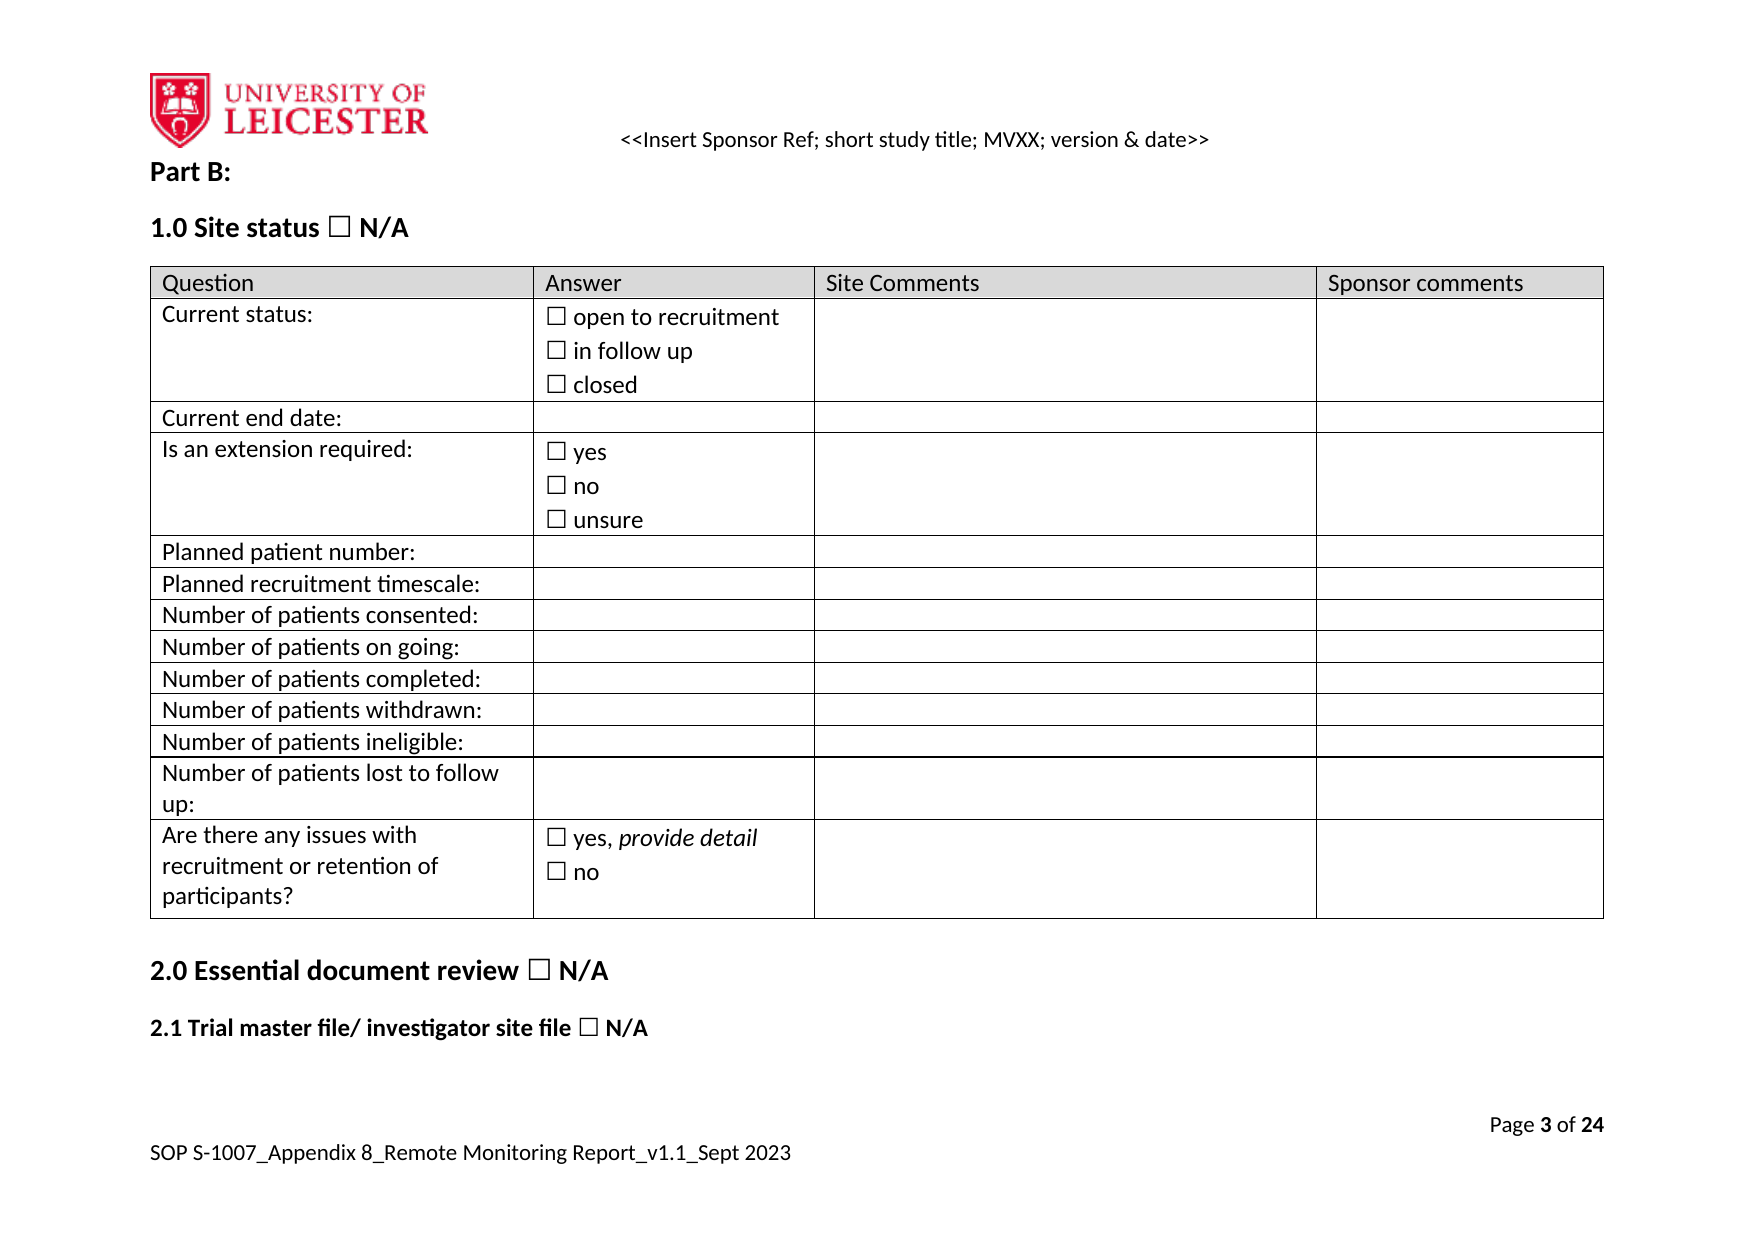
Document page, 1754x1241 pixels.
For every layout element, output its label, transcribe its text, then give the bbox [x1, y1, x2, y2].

table_cell [815, 758, 1316, 818]
table_cell [815, 631, 1316, 662]
table_header Answer [534, 267, 814, 297]
table_cell [815, 568, 1316, 598]
table_cell [815, 433, 1316, 535]
table_cell [534, 726, 814, 756]
subtitle 2.0 Essential document review N/A [150, 950, 1604, 989]
table_cell [1317, 820, 1603, 918]
table_cell Current status: [151, 299, 533, 401]
table_header Question [151, 267, 533, 297]
table_cell Number of patients withdrawn: [151, 694, 533, 725]
table_cell [534, 631, 814, 662]
table_cell [815, 299, 1316, 401]
table_cell [534, 694, 814, 725]
table_header Sponsor comments [1317, 267, 1603, 297]
table_cell [1317, 726, 1603, 756]
table_cell open to recruitment in follow up closed [534, 299, 814, 401]
table_cell [534, 758, 814, 818]
table_cell Is an extension required: [151, 433, 533, 535]
table_cell yes no unsure [534, 433, 814, 535]
table_cell yes, provide detail no [534, 820, 814, 918]
table_cell [1317, 600, 1603, 630]
table_cell [815, 402, 1316, 432]
table_cell [534, 600, 814, 630]
table_cell [534, 402, 814, 432]
table_cell [1317, 536, 1603, 567]
subtitle 2.1 Trial master file/ investigator site file N/A [150, 1009, 1604, 1043]
subtitle 1.0 Site status N/A [150, 206, 1604, 246]
table_cell [1317, 402, 1603, 432]
table_cell Number of patients on going: [151, 631, 533, 662]
table_cell [1317, 299, 1603, 401]
table_cell [815, 536, 1316, 567]
table_cell [1317, 663, 1603, 693]
table_cell [1317, 631, 1603, 662]
table_cell [534, 536, 814, 567]
table_cell [1317, 433, 1603, 535]
table_cell [1317, 758, 1603, 818]
table_cell [1317, 568, 1603, 598]
table_cell Planned recruitment timescale: [151, 568, 533, 598]
table_cell [815, 663, 1316, 693]
table_cell Number of patients consented: [151, 600, 533, 630]
table_cell [815, 820, 1316, 918]
table_cell Are there any issues with recruitment or retention of participants? [151, 820, 533, 918]
table_cell [534, 568, 814, 598]
table_cell [534, 663, 814, 693]
table_cell Number of patients completed: [151, 663, 533, 693]
table_cell [815, 600, 1316, 630]
table_cell Planned patient number: [151, 536, 533, 567]
table_cell Number of patients lost to follow up: [151, 758, 533, 818]
table_cell Current end date: [151, 402, 533, 432]
table_cell [815, 726, 1316, 756]
table_header Site Comments [815, 267, 1316, 297]
table_cell [815, 694, 1316, 725]
table_cell Number of patients ineligible: [151, 726, 533, 756]
subtitle Part B: [150, 153, 1604, 188]
picture [150, 73, 429, 148]
table_cell [1317, 694, 1603, 725]
